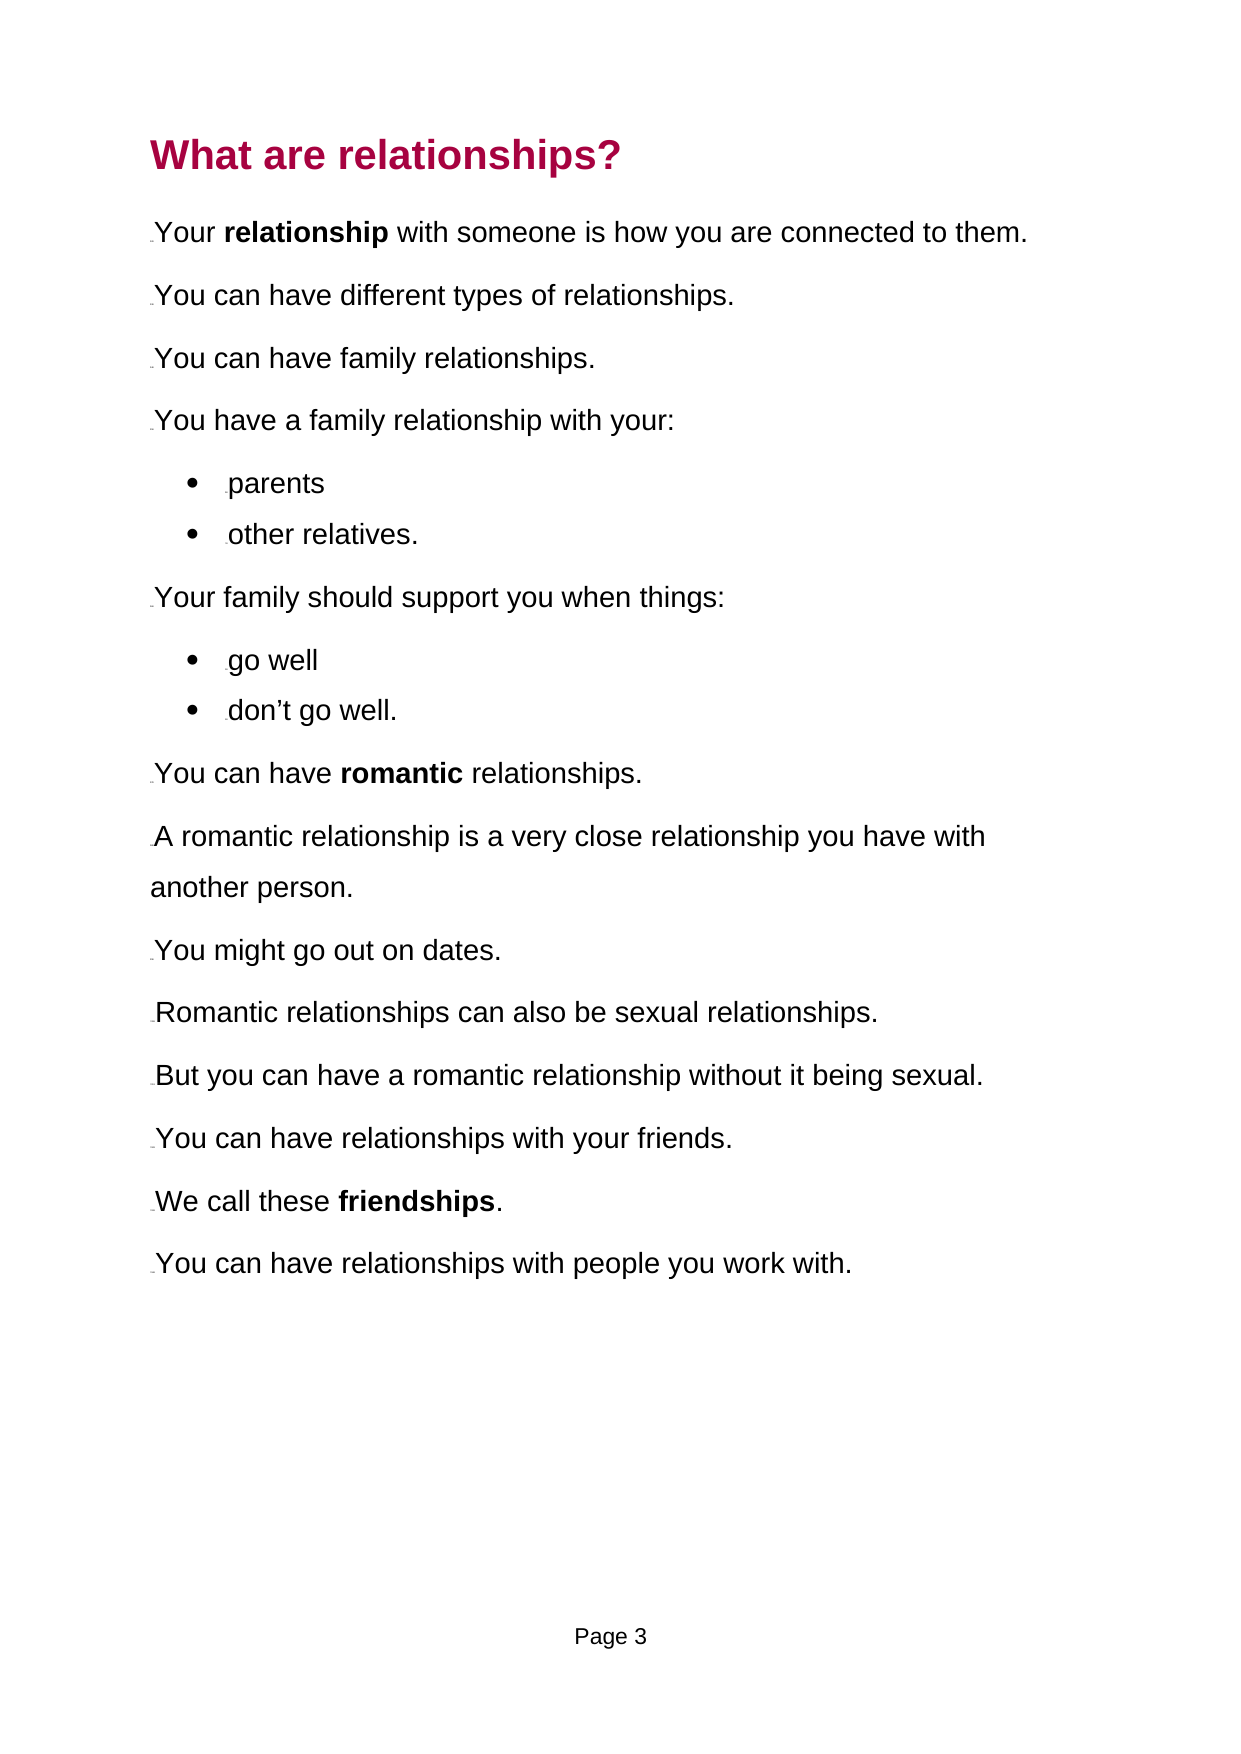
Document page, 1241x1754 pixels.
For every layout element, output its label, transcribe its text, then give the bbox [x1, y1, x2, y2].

text 93BYou can have different types of relationships. [150, 278, 1090, 311]
text 100BRomantic relationships can also be sexual relationships. [150, 995, 1090, 1029]
text 103BWe call these friendships. [150, 1184, 1090, 1217]
text 96BYour family should support you when things: [150, 580, 1090, 613]
list 0Bparents [187, 466, 1090, 500]
text 102BYou can have relationships with your friends. [150, 1121, 1090, 1154]
text 97BYou can have romantic relationships. [150, 757, 1090, 790]
text 92BYour relationship with someone is how you are connected to them. [150, 215, 1090, 248]
list 1Bother relatives. [187, 517, 1090, 551]
list 3Bdon’t go well. [187, 693, 1090, 727]
text 94BYou can have family relationships. [150, 341, 1090, 374]
list 2Bgo well [187, 643, 1090, 677]
text 101BBut you can have a romantic relationship without it being sexual. [150, 1058, 1090, 1092]
text 104BYou can have relationships with people you work with. [150, 1247, 1090, 1280]
subtitle What are relationships? [150, 131, 1090, 178]
text 98BA romantic relationship is a very close relationship you have with another person. [150, 819, 1090, 903]
text 95BYou have a family relationship with your: [150, 403, 1090, 437]
text 99BYou might go out on dates. [150, 932, 1090, 966]
